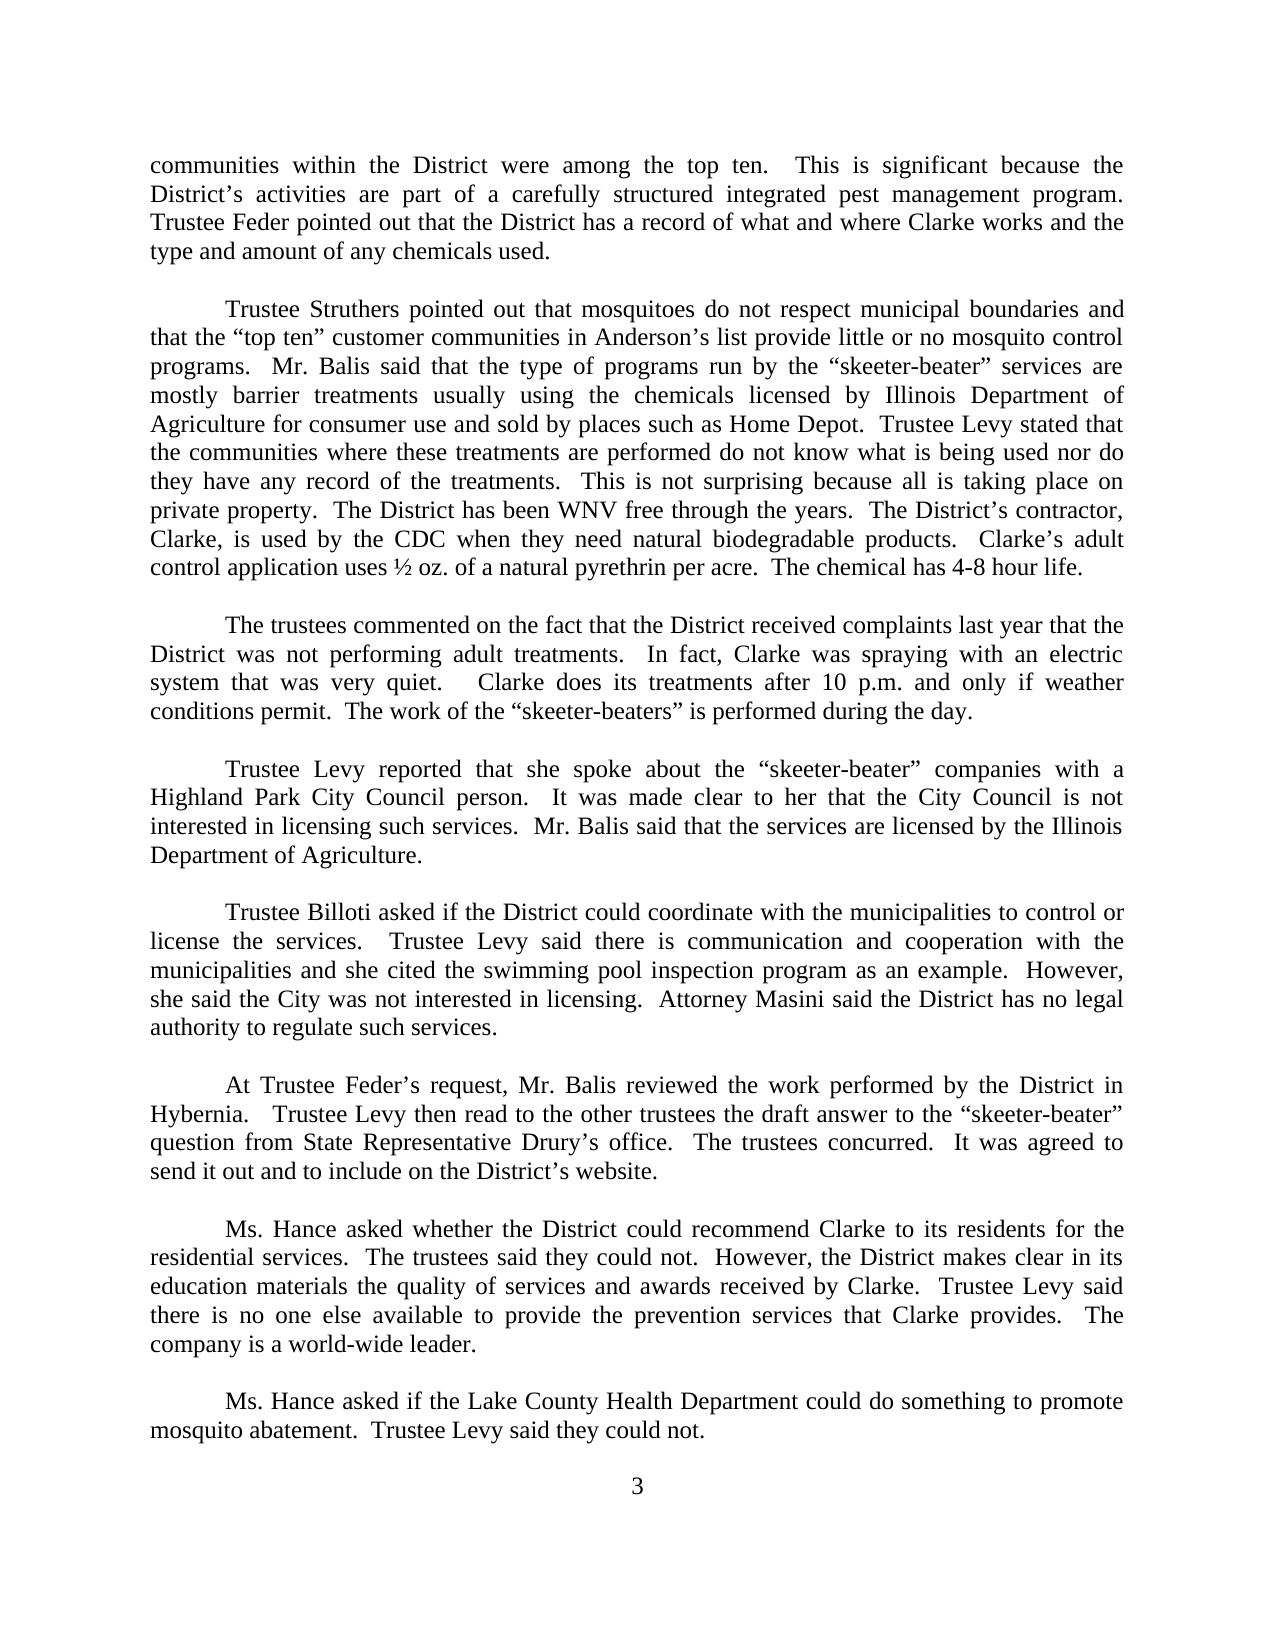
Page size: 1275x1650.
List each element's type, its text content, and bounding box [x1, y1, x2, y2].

text The trustees commented on the fact that the District received complaints last year that the District was not performing adult treatments. In fact, Clarke was spraying with an electric system that was very quiet. Clarke does its treatments after 10 p.m. and only if weather conditions permit. The work of the “skeeter-beaters” is performed during the day. [150, 610, 1125, 725]
text Ms. Hance asked if the Lake County Health Department could do something to promote mosquito abatement. Trustee Levy said they could not. [150, 1386, 1125, 1444]
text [150, 150, 1125, 265]
text Ms. Hance asked whether the District could recommend Clarke to its residents for the residential services. The trustees said they could not. However, the District makes clear in its education materials the quality of services and awards received by Clarke. Trustee Levy said there is no one else available to provide the prevention services that Clarke provides. The company is a world-wide leader. [150, 1214, 1125, 1357]
text Trustee Billoti asked if the District could coordinate with the municipalities to control or license the services. Trustee Levy said there is communication and cooperation with the municipalities and she cited the swimming pool inspection program as an example. However, she said the City was not interested in licensing. Attorney Masini said the District has no legal authority to regulate such services. [150, 897, 1125, 1041]
text Trustee Levy reported that she spoke about the “skeeter-beater” companies with a Highland Park City Council person. It was made clear to her that the City Council is not interested in licensing such services. Mr. Balis said that the services are licensed by the Illinois Department of Agriculture. [150, 754, 1125, 869]
text At Trustee Feder’s request, Mr. Balis reviewed the work performed by the District in Hybernia. Trustee Levy then read to the other trustees the draft answer to the “skeeter-beater” question from State Representative Drury’s office. The trustees concurred. It was agreed to send it out and to include on the District’s website. [150, 1070, 1125, 1185]
text Trustee Struthers pointed out that mosquitoes do not respect municipal boundaries and that the “top ten” customer communities in Anderson’s list provide little or no mosquito control programs. Mr. Balis said that the type of programs run by the “skeeter-beater” services are mostly barrier treatments usually using the chemicals licensed by Illinois Department of Agriculture for consumer use and sold by places such as Home Depot. Trustee Levy stated that the communities where these treatments are performed do not know what is being used nor do they have any record of the treatments. This is not surprising because all is taking place on private property. The District has been WNV free through the years. The District’s contractor, Clarke, is used by the CDC when they need natural biodegradable products. Clarke’s adult control application uses ½ oz. of a natural pyrethrin per acre. The chemical has 4-8 hour life. [150, 294, 1125, 581]
